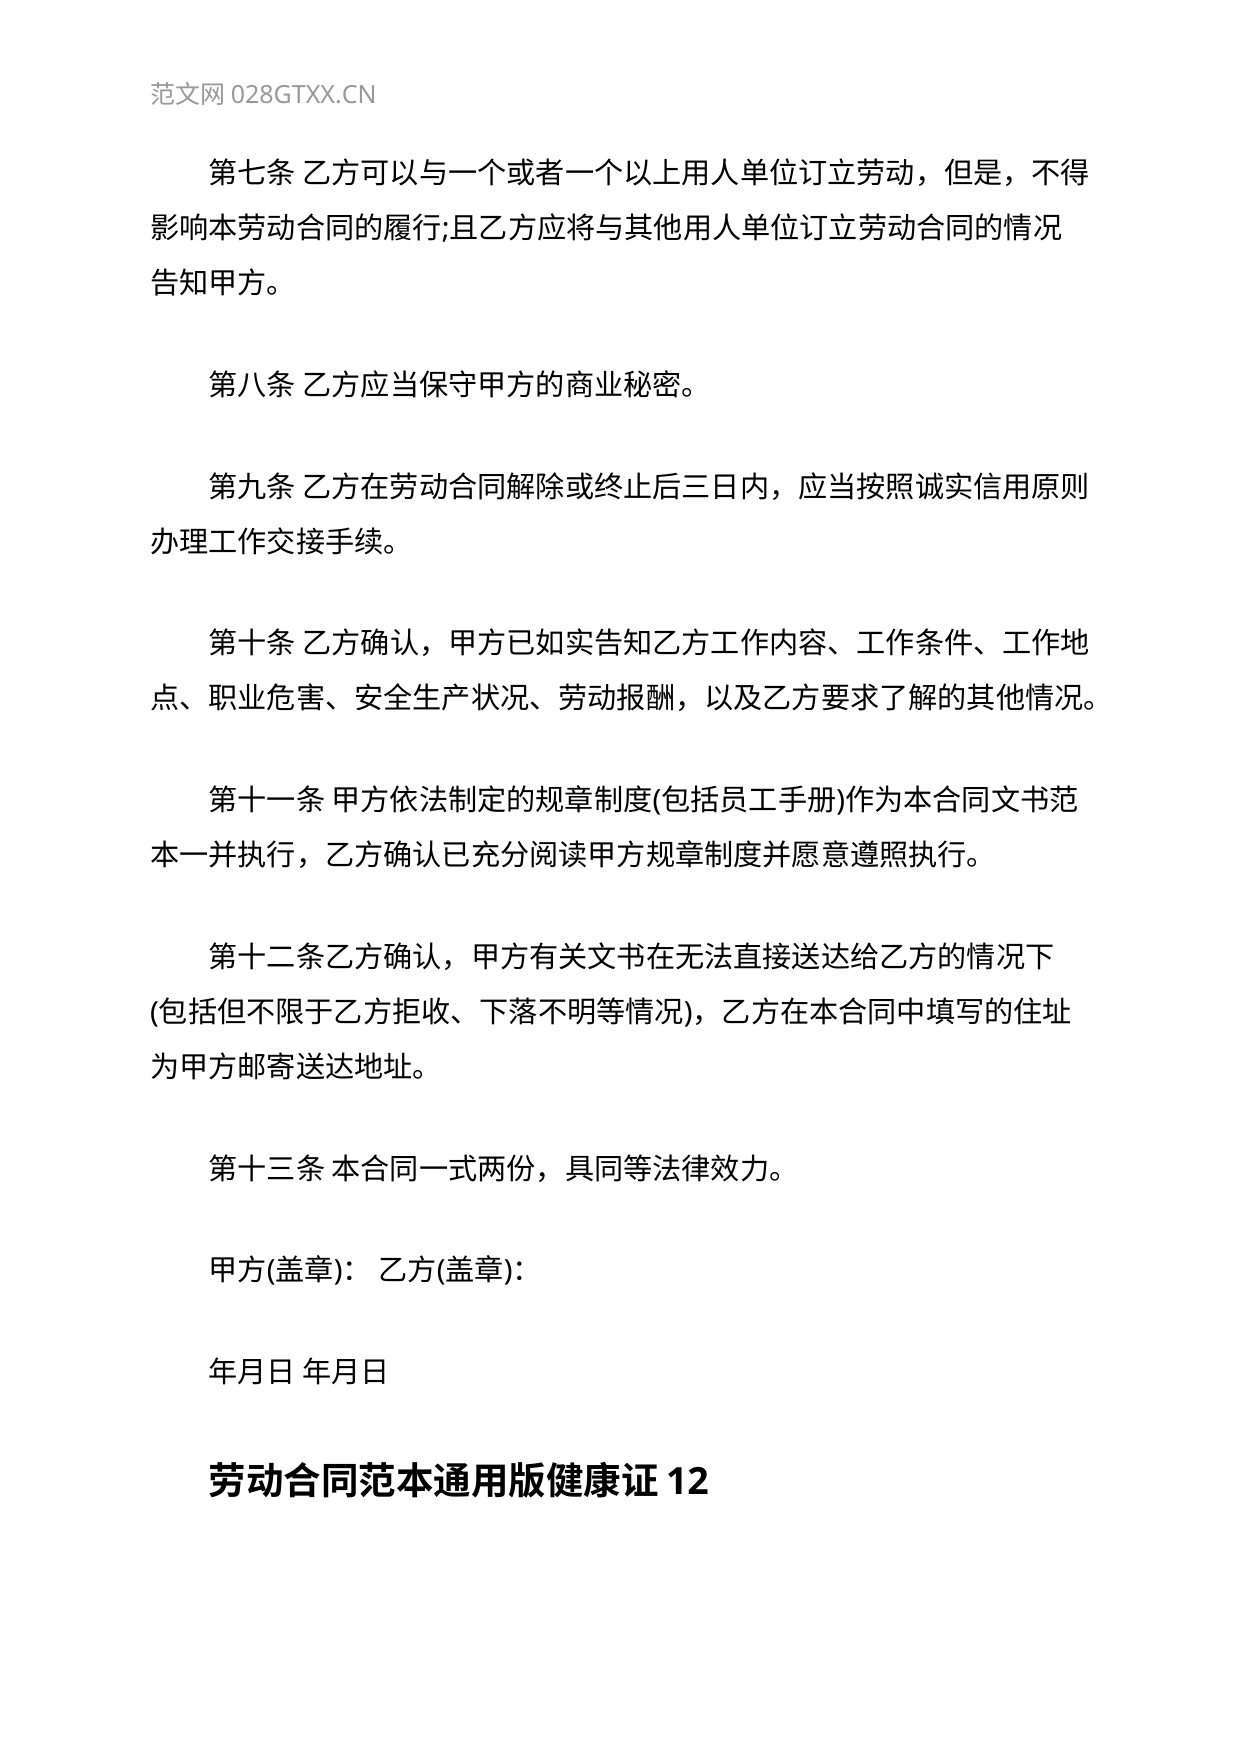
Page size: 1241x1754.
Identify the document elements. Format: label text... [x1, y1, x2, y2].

text 第十二条乙方确认，甲方有关文书在无法直接送达给乙方的情况下(包括但不限于乙方拒收、下落不明等情况)，乙方在本合同中填写的住址为甲方邮寄送达地址。 [150, 933, 1090, 1086]
text 第八条 乙方应当保守甲方的商业秘密。 [150, 362, 1090, 404]
text 第十一条 甲方依法制定的规章制度(包括员工手册)作为本合同文书范本一并执行，乙方确认已充分阅读甲方规章制度并愿意遵照执行。 [150, 777, 1090, 874]
text 第十三条 本合同一式两份，具同等法律效力。 [150, 1145, 1090, 1187]
text 第九条 乙方在劳动合同解除或终止后三日内，应当按照诚实信用原则办理工作交接手续。 [150, 463, 1090, 561]
text 第十条 乙方确认，甲方已如实告知乙方工作内容、工作条件、工作地点、职业危害、安全生产状况、劳动报酬，以及乙方要求了解的其他情况。 [150, 620, 1090, 717]
text 劳动合同范本通用版健康证12 [150, 1451, 1090, 1505]
text 第七条 乙方可以与一个或者一个以上用人单位订立劳动，但是，不得影响本劳动合同的履行;且乙方应将与其他用人单位订立劳动合同的情况告知甲方。 [150, 150, 1090, 302]
text 年月日 年月日 [150, 1349, 1090, 1391]
text 甲方(盖章)： 乙方(盖章)： [150, 1247, 1090, 1289]
